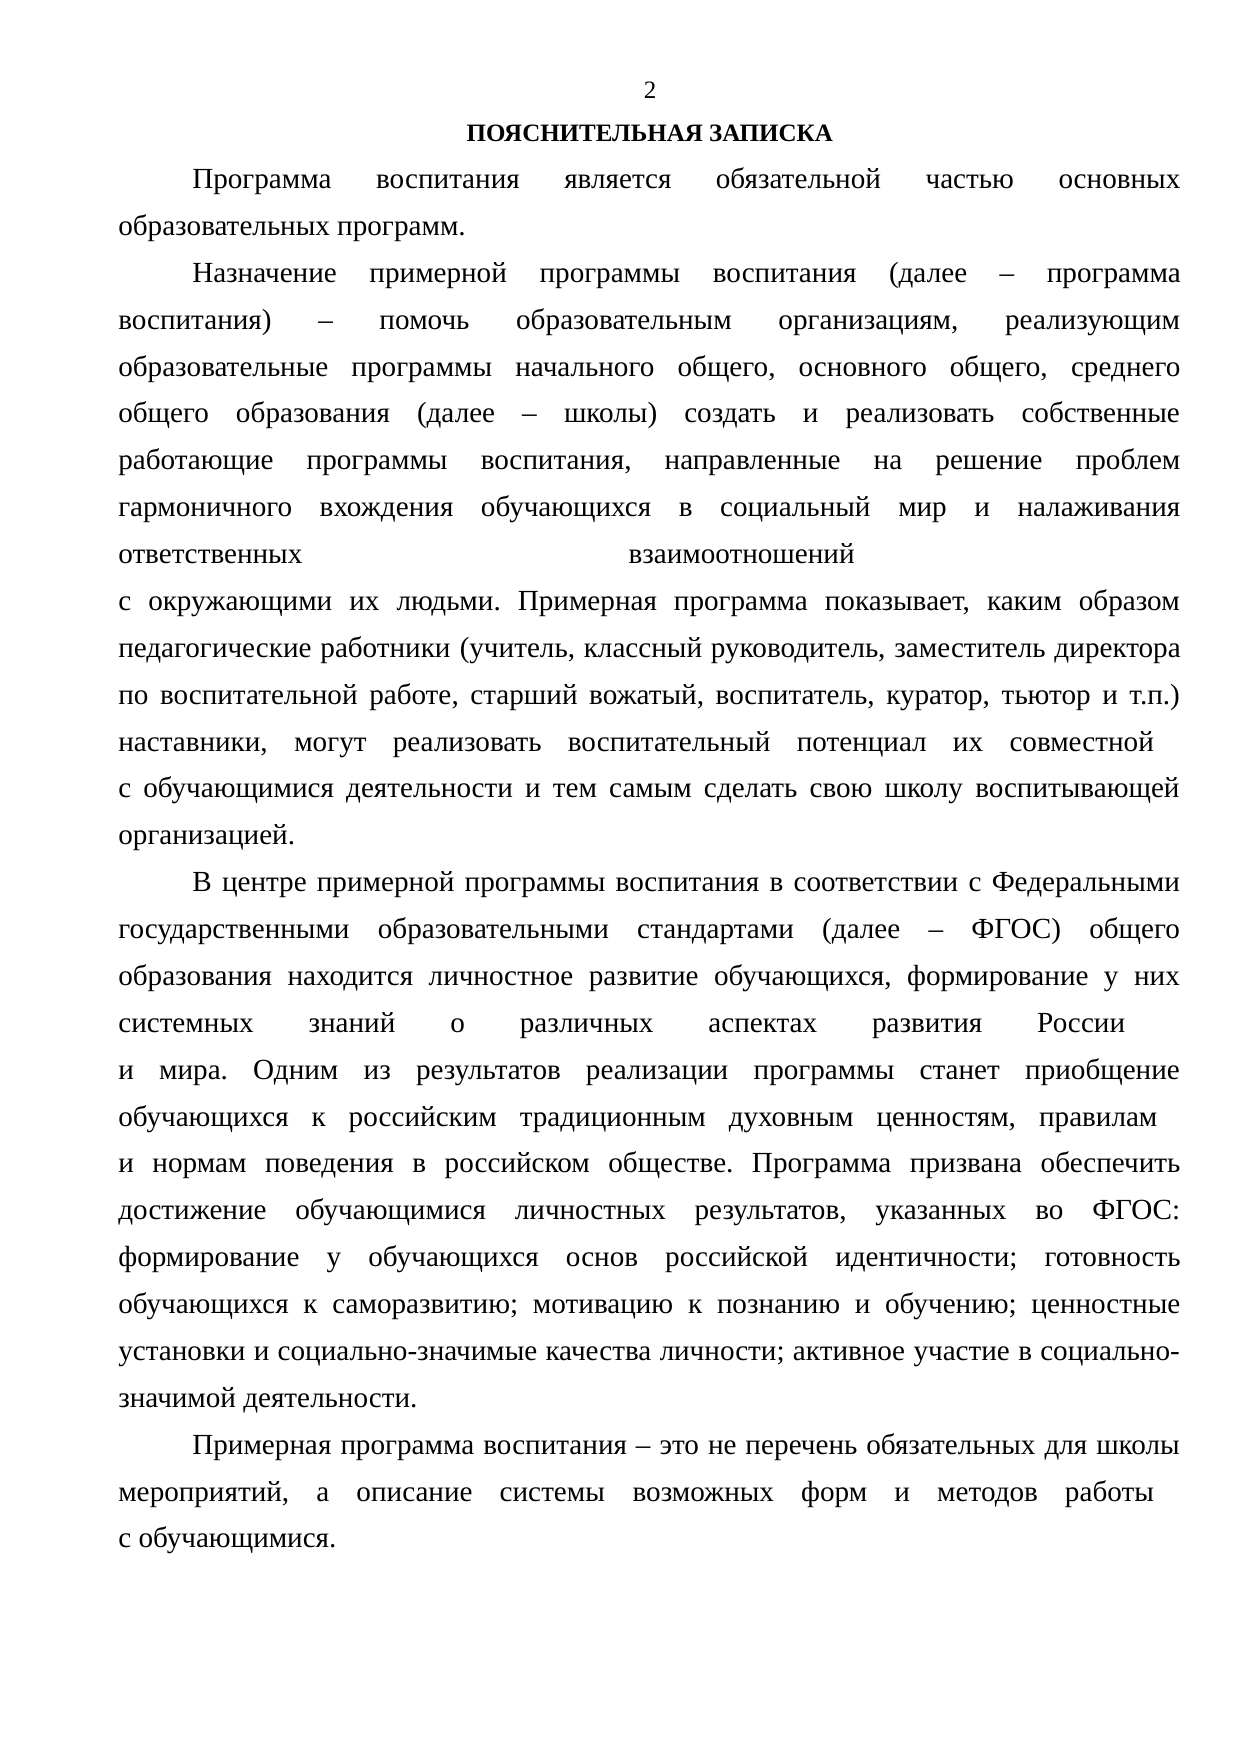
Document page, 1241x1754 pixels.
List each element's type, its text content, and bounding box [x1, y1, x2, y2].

text ПОЯСНИТЕЛЬНАЯ ЗАПИСКА [118, 118, 1181, 147]
text Программа воспитания является обязательной частью основных образовательных программ. [118, 161, 1181, 242]
text Назначение примерной программы воспитания (далее – программа воспитания) – помочь образовательным организациям, реализующим образовательные программы начального общего, основного общего, среднего общего образования (далее – школы) создать и реализовать собственные работающие программы воспитания, направленные на решение проблем гармоничного вхождения обучающихся в социальный мир и налаживания ответственных взаимоотношений с окружающими их людьми. Примерная программа показывает, каким образом педагогические работники (учитель, классный руководитель, заместитель директора по воспитательной работе, старший вожатый, воспитатель, куратор, тьютор и т.п.) наставники, могут реализовать воспитательный потенциал их совместной с обучающимися деятельности и тем самым сделать свою школу воспитывающей организацией. [118, 255, 1181, 851]
text Примерная программа воспитания – это не перечень обязательных для школы мероприятий, а описание системы возможных форм и методов работы с обучающимися. [118, 1427, 1181, 1554]
text В центре примерной программы воспитания в соответствии с Федеральными государственными образовательными стандартами (далее – ФГОС) общего образования находится личностное развитие обучающихся, формирование у них системных знаний о различных аспектах развития России и мира. Одним из результатов реализации программы станет приобщение обучающихся к российским традиционным духовным ценностям, правилам и нормам поведения в российском обществе. Программа призвана обеспечить достижение обучающимися личностных результатов, указанных во ФГОС: формирование у обучающихся основ российской идентичности; готовность обучающихся к саморазвитию; мотивацию к познанию и обучению; ценностные установки и социально-значимые качества личности; активное участие в социально-значимой деятельности. [118, 864, 1181, 1413]
